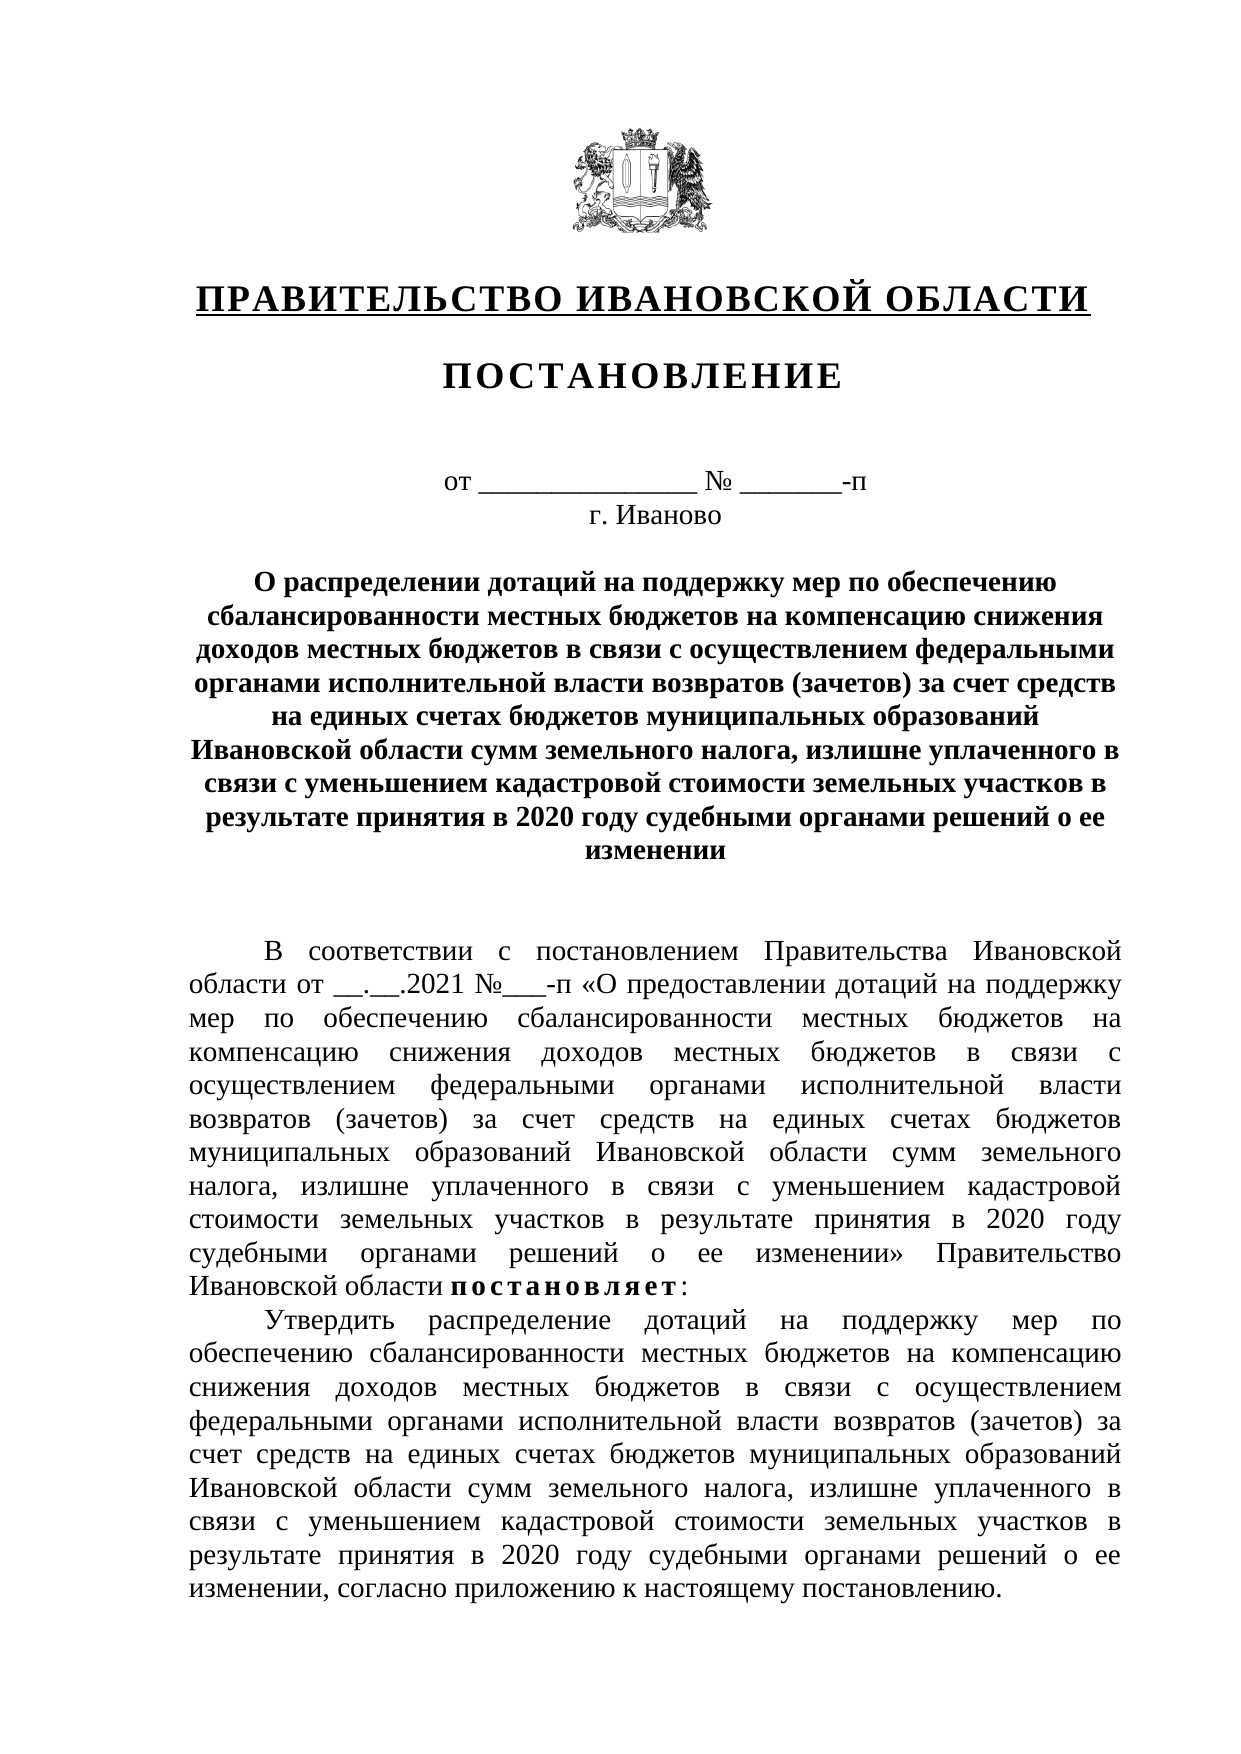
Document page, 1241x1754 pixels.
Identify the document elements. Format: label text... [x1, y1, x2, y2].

table_header О распределении дотаций на поддержку мер по обеспечению сбалансированности местных бюджетов на компенсацию снижения доходов местных бюджетов в связи с осуществлением федеральными органами исполнительной власти возвратов (зачетов) за счет средств на единых счетах бюджетов муниципальных образований Ивановской области сумм земельного налога, излишне уплаченного в связи с уменьшением кадастровой стоимости земельных участков в результате принятия в 2020 году судебными органами решений о ее изменении [177, 564, 1133, 866]
text ПРАВИТЕЛЬСТВО ИВАНОВСКОЙ ОБЛАСТИ [177, 277, 1107, 320]
picture [563, 118, 722, 244]
table_header от _______________ № _______-п г. Иваново [177, 464, 1133, 531]
table_header В соответствии с постановлением Правительства Ивановской области от __.__.2021 №___-п «О предоставлении дотаций на поддержку мер по обеспечению сбалансированности местных бюджетов на компенсацию снижения доходов местных бюджетов в связи с осуществлением федеральными органами исполнительной власти возвратов (зачетов) за счет средств на единых счетах бюджетов муниципальных образований Ивановской области сумм земельного налога, излишне уплаченного в связи с уменьшением кадастровой стоимости земельных участков в результате принятия в 2020 году судебными органами решений о ее изменении» Правительство Ивановской области постановляет: Утвердить распределение дотаций на поддержку мер по обеспечению сбалансированности местных бюджетов на компенсацию снижения доходов местных бюджетов в связи с осуществлением федеральными органами исполнительной власти возвратов (зачетов) за счет средств на единых счетах бюджетов муниципальных образований Ивановской области сумм земельного налога, излишне уплаченного в связи с уменьшением кадастровой стоимости земельных участков в результате принятия в 2020 году судебными органами решений о ее изменении, согласно приложению к настоящему постановлению. [177, 933, 1133, 1604]
text ПОСТАНОВЛЕНИЕ [177, 353, 1107, 396]
